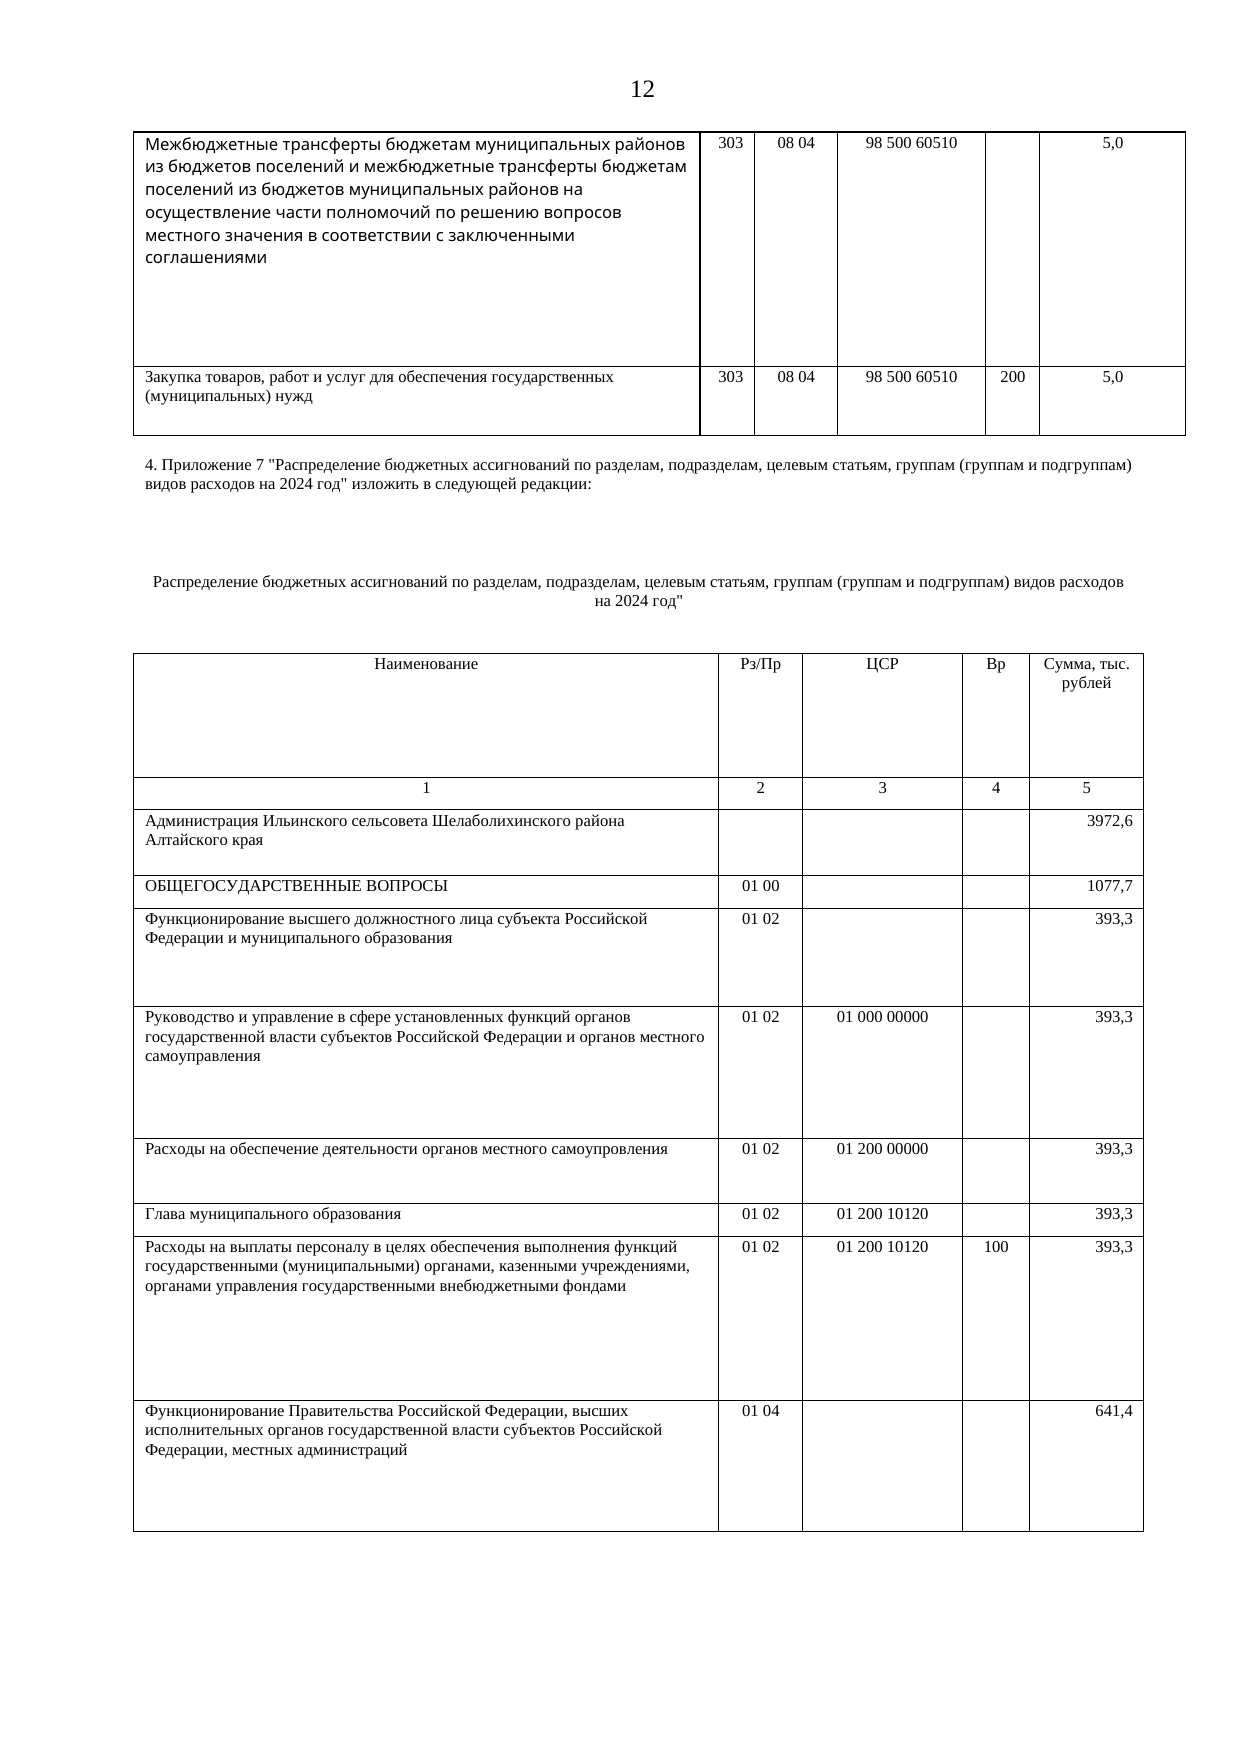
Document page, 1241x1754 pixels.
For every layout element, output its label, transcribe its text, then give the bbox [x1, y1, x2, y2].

table_cell [963, 1139, 1029, 1203]
table_cell 303 [701, 367, 754, 434]
table_cell ЦСР [803, 654, 962, 777]
table_cell 01 000 00000 [803, 1007, 962, 1137]
table_cell 01 00 [719, 876, 802, 908]
table_cell Сумма, тыс. рублей [1030, 654, 1143, 777]
table_cell 393,3 [1030, 909, 1143, 1006]
table_cell [963, 876, 1029, 908]
table_cell 01 200 10120 [803, 1237, 962, 1400]
table_cell 1077,7 [1030, 876, 1143, 908]
table_cell [719, 810, 802, 875]
table_cell 1 [134, 778, 718, 809]
table_cell 641,4 [1030, 1401, 1143, 1531]
table_cell 01 04 [719, 1401, 802, 1531]
table_cell 303 [701, 133, 754, 366]
table_cell Глава муниципального образования [134, 1204, 718, 1236]
table_cell Функционирование Правительства Российской Федерации, высших исполнительных органов государственной власти субъектов Российской Федерации, местных администраций [134, 1401, 718, 1531]
table_cell 200 [986, 367, 1039, 434]
table_cell 01 02 [719, 1204, 802, 1236]
table_cell 3 [803, 778, 962, 809]
table_cell [963, 1204, 1029, 1236]
table_cell Вр [963, 654, 1029, 777]
table_cell Расходы на обеспечение деятельности органов местного самоупровления [134, 1139, 718, 1203]
table_cell Рз/Пр [719, 654, 802, 777]
table_cell 01 200 00000 [803, 1139, 962, 1203]
table_cell Распределение бюджетных ассигнований по разделам, подразделам, целевым статьям, группам (группам и подгруппам) видов расходов на 2024 год" [134, 572, 1144, 653]
table_cell 393,3 [1030, 1007, 1143, 1137]
table_cell 4 [963, 778, 1029, 809]
table_cell 5 [1030, 778, 1143, 809]
table_cell 01 02 [719, 1237, 802, 1400]
table_cell [963, 810, 1029, 875]
table_cell 393,3 [1030, 1237, 1143, 1400]
table_cell 01 200 10120 [803, 1204, 962, 1236]
table_cell [803, 876, 962, 908]
table_cell 5,0 [1040, 133, 1185, 366]
table_cell 393,3 [1030, 1204, 1143, 1236]
table_cell [986, 133, 1039, 366]
table_cell 2 [719, 778, 802, 809]
table_cell [963, 1401, 1029, 1531]
table_cell Администрация Ильинского сельсовета Шелаболихинского района Алтайского края [134, 810, 718, 875]
table_cell 100 [963, 1237, 1029, 1400]
table_cell 08 04 [755, 367, 837, 434]
table_cell [803, 810, 962, 875]
table_cell Руководство и управление в сфере установленных функций органов государственной власти субъектов Российской Федерации и органов местного самоуправления [134, 1007, 718, 1137]
table_header 4. Приложение 7 "Распределение бюджетных ассигнований по разделам, подразделам, целевым статьям, группам (группам и подгруппам) видов расходов на 2024 год" изложить в следующей редакции: [134, 455, 1144, 572]
table_cell Наименование [134, 654, 718, 777]
table_cell 5,0 [1040, 367, 1185, 434]
table_cell [963, 1007, 1029, 1137]
table_cell 3972,6 [1030, 810, 1143, 875]
table_cell 98 500 60510 [838, 367, 985, 434]
table_cell 393,3 [1030, 1139, 1143, 1203]
table_cell 01 02 [719, 909, 802, 1006]
table_cell 01 02 [719, 1139, 802, 1203]
table_cell [803, 1401, 962, 1531]
table_cell [803, 909, 962, 1006]
table_cell 98 500 60510 [838, 133, 985, 366]
table_cell [963, 909, 1029, 1006]
table_cell 01 02 [719, 1007, 802, 1137]
table_cell Функционирование высшего должностного лица субъекта Российской Федерации и муниципального образования [134, 909, 718, 1006]
table_cell 08 04 [755, 133, 837, 366]
table_cell ОБЩЕГОСУДАРСТВЕННЫЕ ВОПРОСЫ [134, 876, 718, 908]
table_cell Закупка товаров, работ и услуг для обеспечения государственных (муниципальных) нужд [134, 367, 699, 434]
